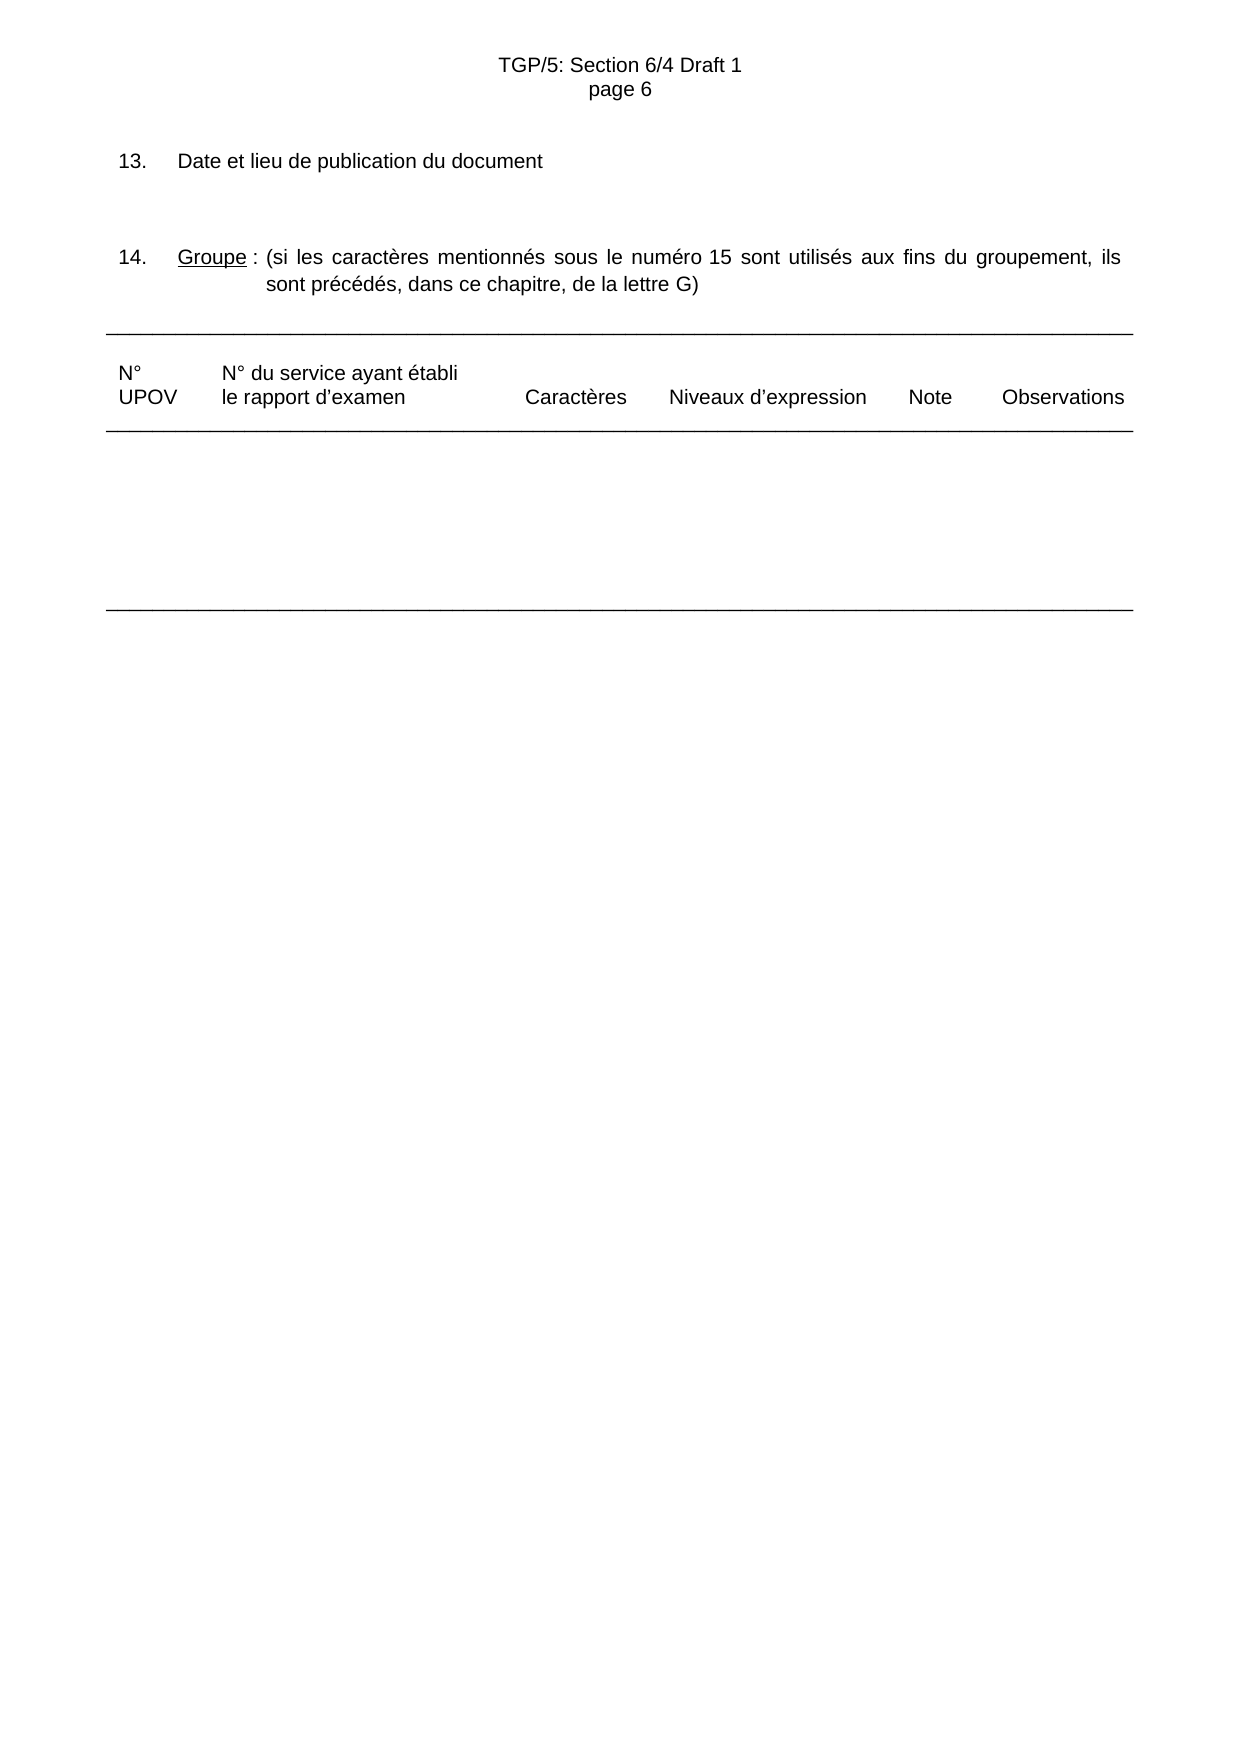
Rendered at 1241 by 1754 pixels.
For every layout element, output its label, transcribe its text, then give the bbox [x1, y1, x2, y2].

text N° N° du service ayant établi UPOV le rapport d’examen Caractères Niveaux d’expression Note Observations [118, 361, 1122, 409]
text 13. Date et lieu de publication du document [118, 149, 1122, 221]
text 14. Groupe : (si les caractères mentionnés sous le numéro 15 sont utilisés aux fins du groupement, ils sont précédés, dans ce chapitre, de la lettre G) [118, 245, 1122, 296]
